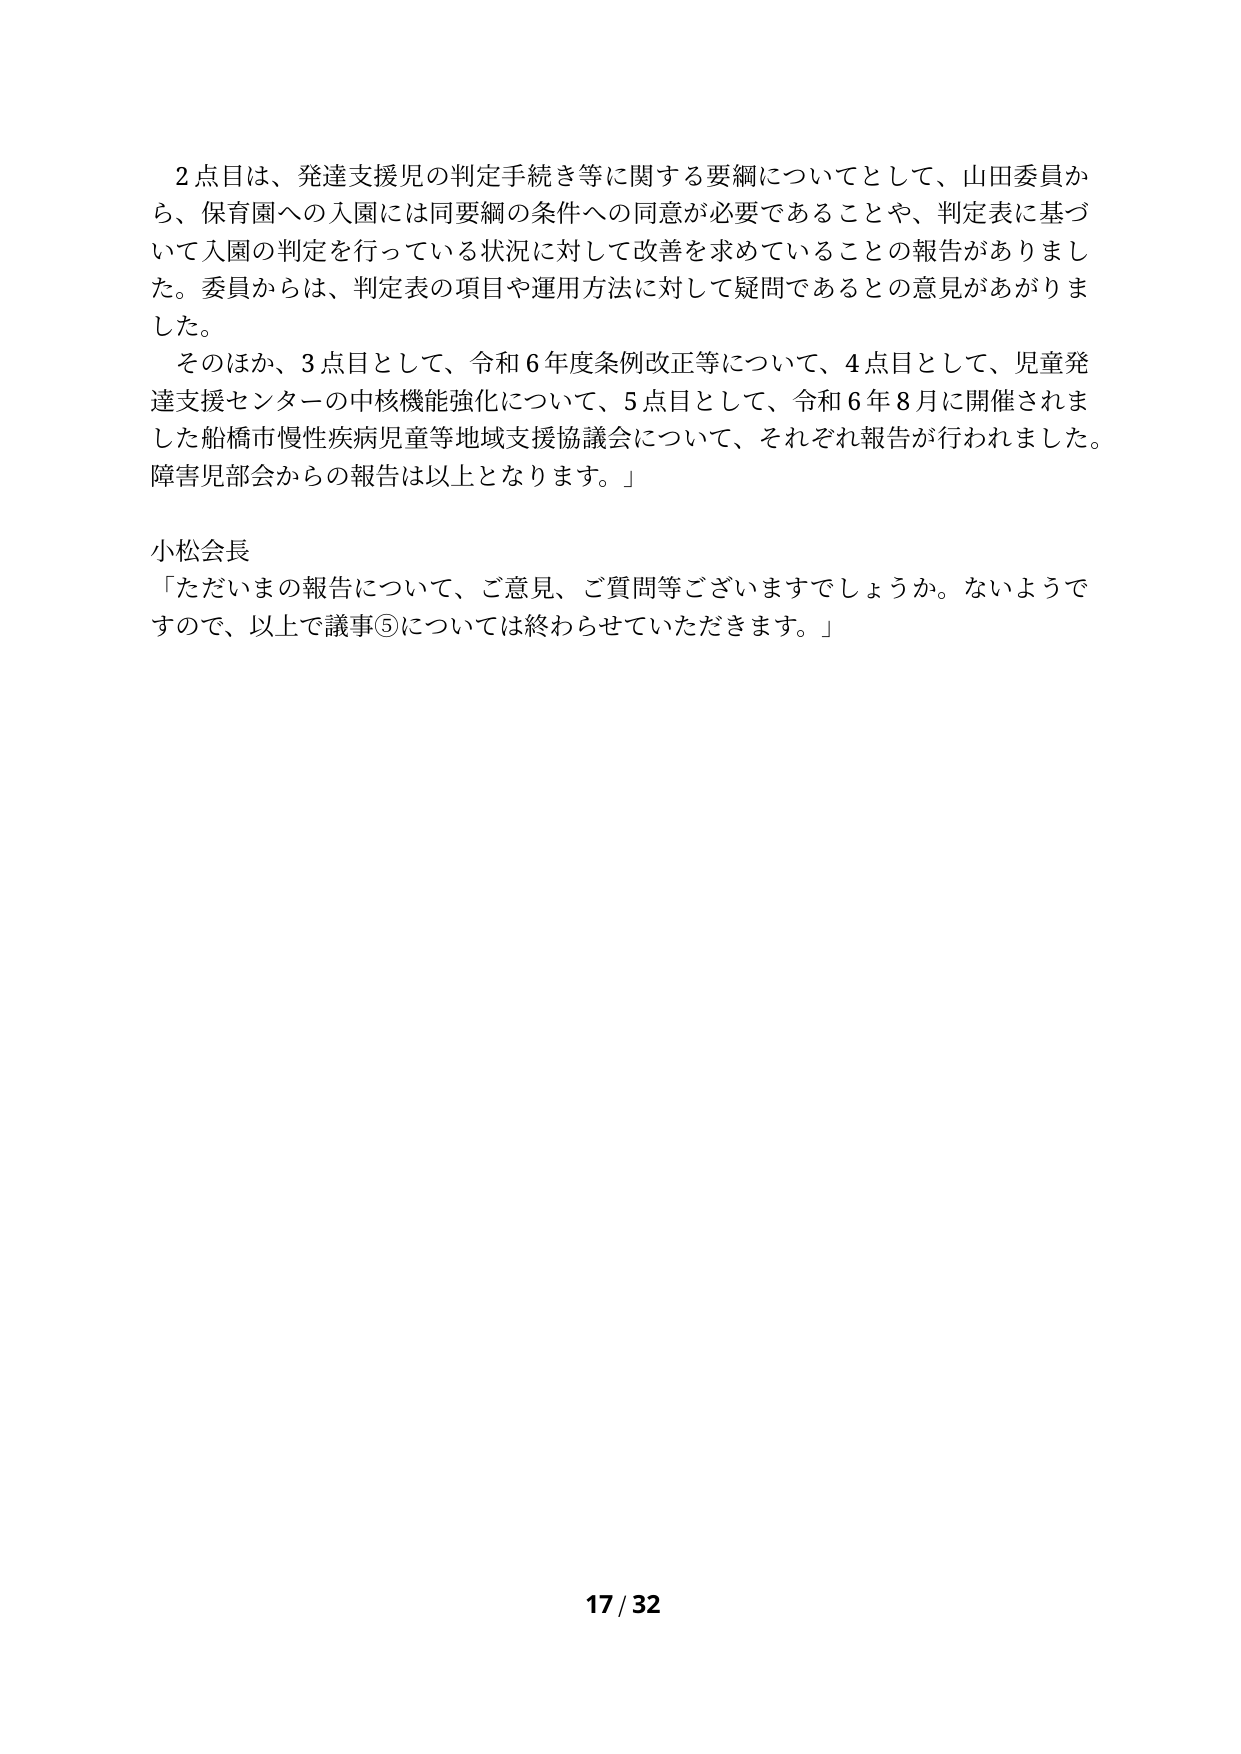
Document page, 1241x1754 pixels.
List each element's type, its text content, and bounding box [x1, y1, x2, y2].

text 小松会長 [150, 531, 1090, 568]
text 「ただいまの報告について、ご意見、ご質問等ございますでしょうか。ないようですので、以上で議事⑤については終わらせていただきます。」 [150, 568, 1090, 643]
text そのほか、3点目として、令和6年度条例改正等について、4点目として、児童発達支援センターの中核機能強化について、5点目として、令和6年8月に開催されました船橋市慢性疾病児童等地域支援協議会について、それぞれ報告が行われました。障害児部会からの報告は以上となります。」 [150, 343, 1090, 493]
text 2点目は、発達支援児の判定手続き等に関する要綱についてとして、山田委員から、保育園への入園には同要綱の条件への同意が必要であることや、判定表に基づいて入園の判定を行っている状況に対して改善を求めていることの報告がありました。委員からは、判定表の項目や運用方法に対して疑問であるとの意見があがりました。 [150, 156, 1090, 343]
